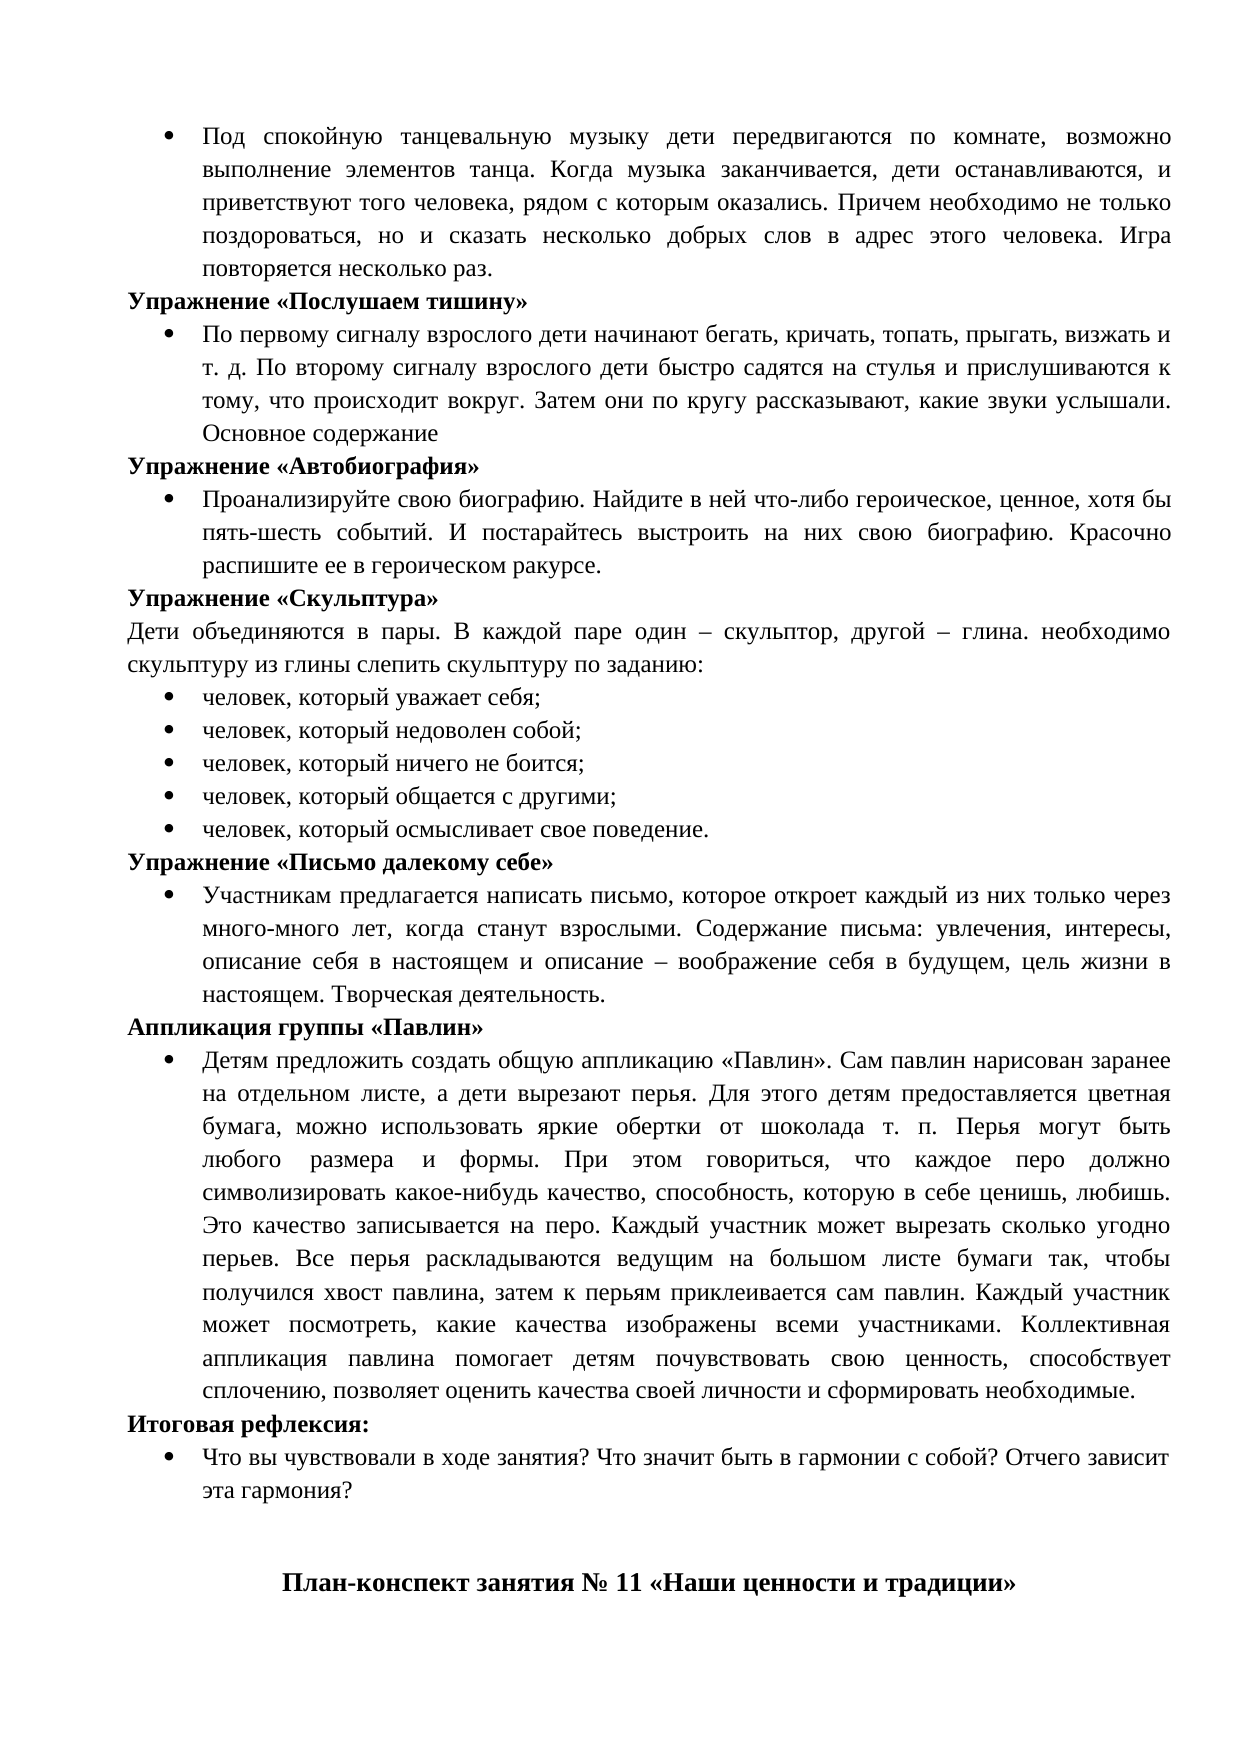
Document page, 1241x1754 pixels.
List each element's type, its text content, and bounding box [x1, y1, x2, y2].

list Детям предложить создать общую аппликацию «Павлин». Сам павлин нарисован заранее на отдельном листе, а дети вырезают перья. Для этого детям предоставляется цветная бумага, можно использовать яркие обертки от шоколада т. п. Перья могут быть любого размера и формы. При этом говориться, что каждое перо должно символизировать какое-нибудь качество, способность, которую в себе ценишь, любишь. Это качество записывается на перо. Каждый участник может вырезать сколько угодно перьев. Все перья раскладываются ведущим на большом листе бумаги так, чтобы получился хвост павлина, затем к перьям приклеивается сам павлин. Каждый участник может посмотреть, какие качества изображены всеми участниками. Коллективная аппликация павлина помогает детям почувствовать свою ценность, способствует сплочению, позволяет оценить качества своей личности и сформировать необходимые. [164, 1045, 1171, 1404]
text Упражнение «Письмо далекому себе» [127, 847, 1171, 876]
list Проанализируйте свою биографию. Найдите в ней что-либо героическое, ценное, хотя бы пять-шесть событий. И постарайтесь выстроить на них свою биографию. Красочно распишите ее в героическом ракурсе. [164, 484, 1171, 579]
text Дети объединяются в пары. В каждой паре один – скульптор, другой – глина. необходимо скульптуру из глины слепить скульптуру по заданию: [127, 616, 1171, 678]
list Под спокойную танцевальную музыку дети передвигаются по комнате, возможно выполнение элементов танца. Когда музыка заканчивается, дети останавливаются, и приветствуют того человека, рядом с которым оказались. Причем необходимо не только поздороваться, но и сказать несколько добрых слов в адрес этого человека. Игра повторяется несколько раз. [164, 121, 1171, 282]
text Упражнение «Послушаем тишину» [127, 286, 1171, 315]
list человек, который осмысливает свое поведение. [164, 814, 1171, 843]
list человек, который общается с другими; [164, 781, 1171, 810]
text Итоговая рефлексия: [127, 1409, 1171, 1437]
text Аппликация группы «Павлин» [127, 1012, 1171, 1041]
list человек, который ничего не боится; [164, 748, 1171, 777]
list По первому сигналу взрослого дети начинают бегать, кричать, топать, прыгать, визжать и т. д. По второму сигналу взрослого дети быстро садятся на стулья и прислушиваются к тому, что происходит вокруг. Затем они по кругу рассказывают, какие звуки услышали. Основное содержание [164, 319, 1171, 447]
list человек, который недоволен собой; [164, 715, 1171, 744]
text Упражнение «Скульптура» [127, 583, 1171, 612]
list человек, который уважает себя; [164, 682, 1171, 711]
text Упражнение «Автобиография» [127, 451, 1171, 480]
list Что вы чувствовали в ходе занятия? Что значит быть в гармонии с собой? Отчего зависит эта гармония? [164, 1442, 1171, 1503]
list Участникам предлагается написать письмо, которое откроет каждый из них только через много-много лет, когда станут взрослыми. Содержание письма: увлечения, интересы, описание себя в настоящем и описание – воображение себя в будущем, цель жизни в настоящем. Творческая деятельность. [164, 880, 1171, 1008]
subtitle План-конспект занятия № 11 «Наши ценности и традиции» [127, 1566, 1171, 1597]
